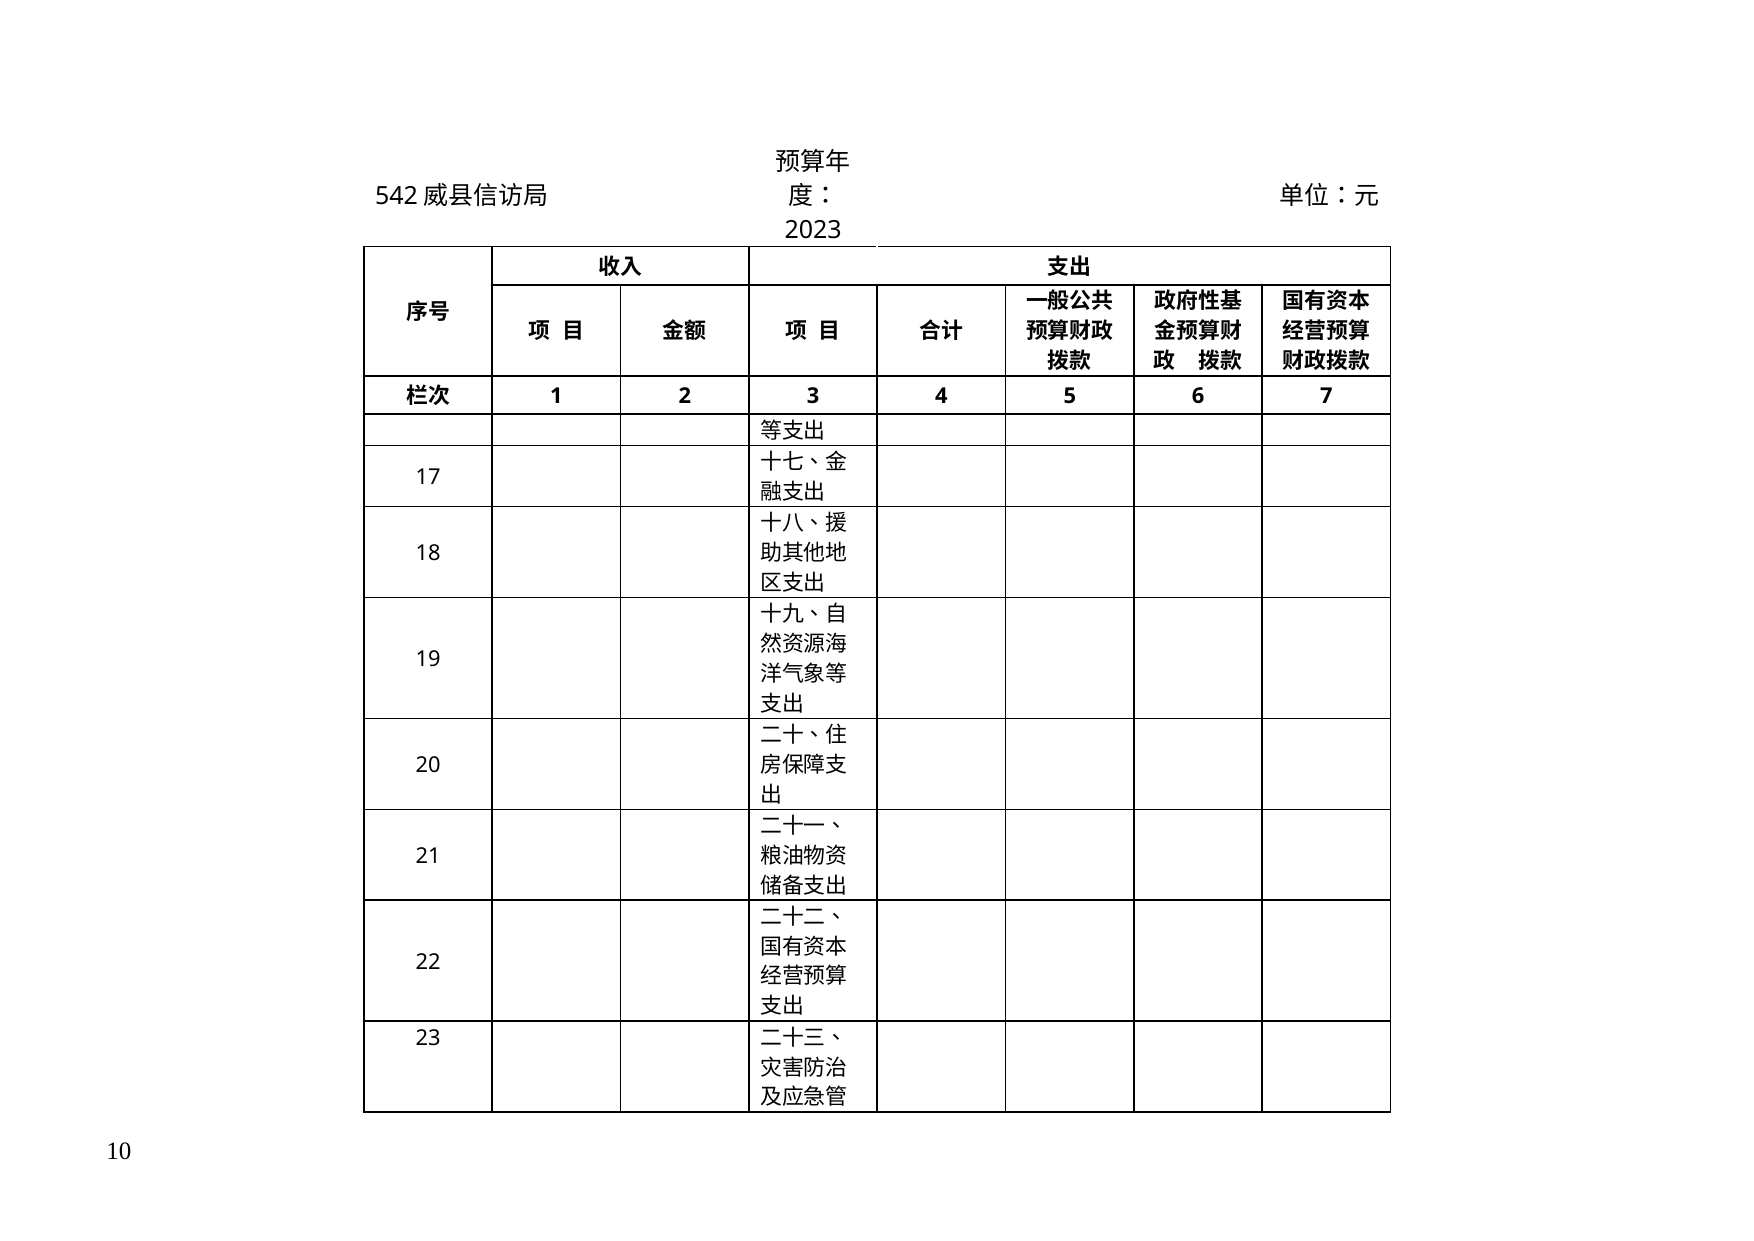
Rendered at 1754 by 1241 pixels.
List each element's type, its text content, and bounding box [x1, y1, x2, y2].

table_cell 二十二、国有资本经营预算支出 [750, 901, 876, 1020]
table_cell 合计 [878, 286, 1005, 375]
table_cell [1263, 507, 1390, 597]
table_cell 6 [1135, 377, 1261, 413]
table_cell [1263, 598, 1390, 717]
table_cell 二十、住房保障支出 [750, 719, 876, 808]
table_header 542威县信访局 [365, 143, 748, 246]
table_cell 序号 [365, 247, 491, 375]
table_cell [621, 598, 748, 717]
table_cell [493, 719, 620, 808]
table_cell 二十三、灾害防治及应急管理支出 [750, 1022, 876, 1111]
table_cell [1135, 415, 1261, 445]
table_cell 2 [621, 377, 748, 413]
table_cell [1006, 719, 1133, 808]
table_cell 金额 [621, 286, 748, 375]
table_header 预算年度：2023 [750, 143, 876, 246]
table_cell [1263, 810, 1390, 899]
table_cell 23 [365, 1022, 491, 1111]
table_cell [621, 507, 748, 597]
table_cell [493, 507, 620, 597]
table_cell [621, 415, 748, 445]
table_cell [621, 446, 748, 506]
table_cell [493, 446, 620, 506]
table_cell 十八、援助其他地区支出 [750, 507, 876, 597]
table_cell 16 [365, 415, 491, 445]
table_cell [878, 415, 1005, 445]
table_cell 21 [365, 810, 491, 899]
table_header 单位：元 [878, 143, 1390, 246]
table_cell 5 [1006, 377, 1133, 413]
table_cell [1135, 810, 1261, 899]
table_cell 政府性基金预算财政 拨款 [1135, 286, 1261, 375]
table_cell [1006, 446, 1133, 506]
table_cell [493, 415, 620, 445]
table_cell [1006, 1022, 1133, 1111]
table_cell 支出 [750, 247, 1390, 284]
table_cell [1135, 1022, 1261, 1111]
table_cell 7 [1263, 377, 1390, 413]
table_cell [493, 810, 620, 899]
table_cell [1006, 810, 1133, 899]
table_cell 十六、商业服务业等支出 [750, 415, 876, 445]
table_cell 十七、金融支出 [750, 446, 876, 506]
table_cell [621, 719, 748, 808]
table_cell [1135, 507, 1261, 597]
table_cell [1135, 598, 1261, 717]
table_cell [1135, 719, 1261, 808]
table_cell [878, 719, 1005, 808]
table_cell 十九、自然资源海洋气象等支出 [750, 598, 876, 717]
table_cell [878, 810, 1005, 899]
table_cell 二十一、粮油物资储备支出 [750, 810, 876, 899]
table_cell 项 目 [493, 286, 620, 375]
table_cell [878, 446, 1005, 506]
table_cell [1006, 507, 1133, 597]
table_cell 22 [365, 901, 491, 1020]
table_cell [621, 901, 748, 1020]
table_cell 18 [365, 507, 491, 597]
table_cell 3 [750, 377, 876, 413]
table_cell [878, 598, 1005, 717]
table_cell [493, 1022, 620, 1111]
table_cell 17 [365, 446, 491, 506]
table_cell [1263, 719, 1390, 808]
table_cell [621, 1022, 748, 1111]
table_cell [1006, 415, 1133, 445]
table_cell [1135, 901, 1261, 1020]
table_cell [1006, 598, 1133, 717]
table_cell [1135, 446, 1261, 506]
table_cell 项 目 [750, 286, 876, 375]
table_cell 20 [365, 719, 491, 808]
table_cell 一般公共预算财政拨款 [1006, 286, 1133, 375]
table_cell [1263, 901, 1390, 1020]
table_cell [493, 901, 620, 1020]
table_cell 1 [493, 377, 620, 413]
table_cell [878, 507, 1005, 597]
table_cell [1263, 415, 1390, 445]
table_cell [1263, 1022, 1390, 1111]
table_cell 国有资本经营预算财政拨款 [1263, 286, 1390, 375]
table_cell [493, 598, 620, 717]
table_cell 收入 [493, 247, 748, 284]
table_cell [1006, 901, 1133, 1020]
table_cell [1263, 446, 1390, 506]
table_cell [621, 810, 748, 899]
table_cell 4 [878, 377, 1005, 413]
table_cell 栏次 [365, 377, 491, 413]
table_cell [878, 901, 1005, 1020]
table_cell [878, 1022, 1005, 1111]
table_cell 19 [365, 598, 491, 717]
